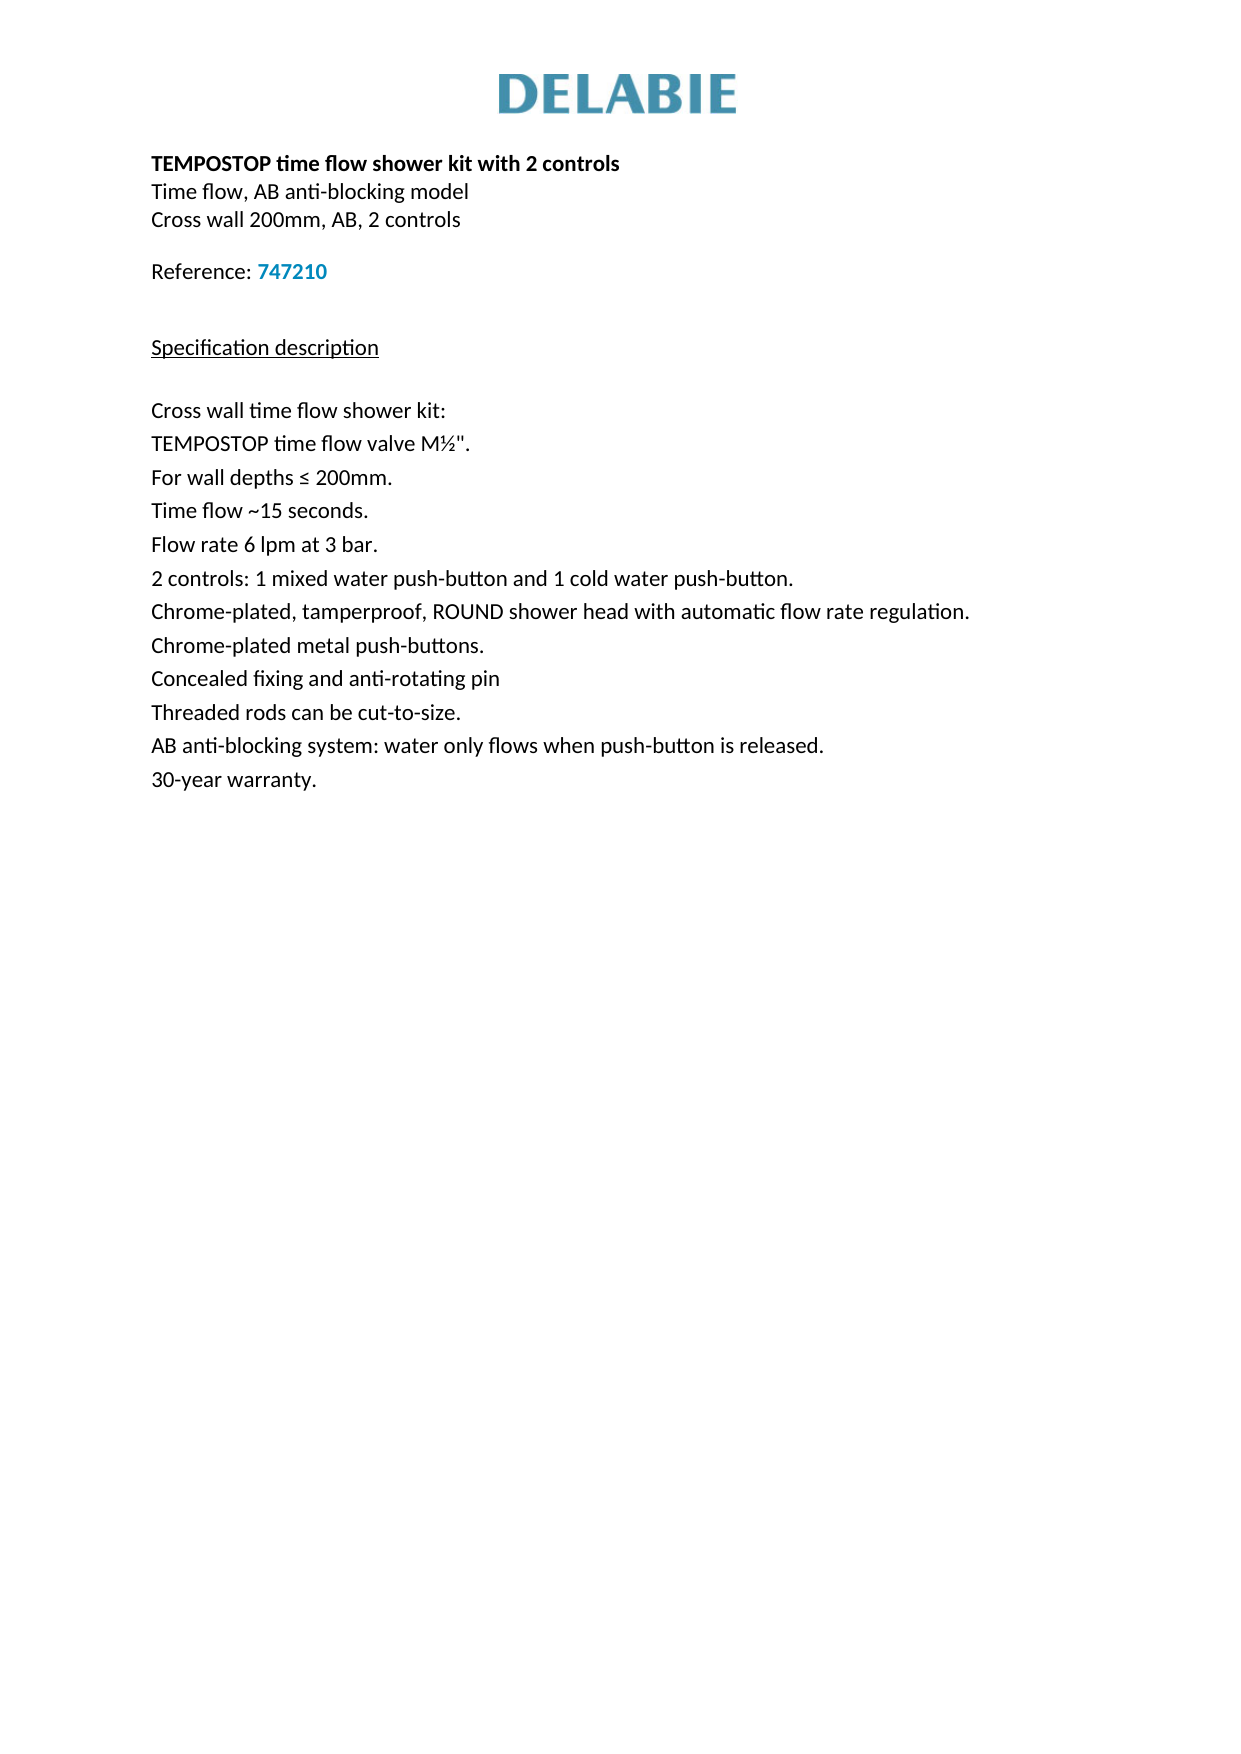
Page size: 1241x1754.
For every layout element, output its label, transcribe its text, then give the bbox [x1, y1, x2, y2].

text Specification description [151, 333, 1084, 361]
text Flow rate 6 lpm at 3 bar. [151, 530, 1084, 558]
text Reference: 747210 [151, 257, 1084, 285]
text Time flow ~15 seconds. [151, 497, 1084, 525]
text Chrome-plated metal push-buttons. [151, 631, 1084, 659]
picture [497, 74, 738, 114]
text TEMPOSTOP time flow shower kit with 2 controls [151, 149, 1084, 177]
text Time flow, AB anti-blocking model [151, 177, 1084, 205]
text Cross wall time flow shower kit: [151, 396, 1084, 424]
text TEMPOSTOP time flow valve M½". [151, 429, 1084, 458]
text 2 controls: 1 mixed water push-button and 1 cold water push-button. [151, 564, 1084, 592]
text For wall depths ≤ 200mm. [151, 463, 1084, 491]
text Cross wall 200mm, AB, 2 controls [151, 205, 1084, 233]
text Chrome-plated, tamperproof, ROUND shower head with automatic flow rate regulation. [151, 597, 1084, 625]
text Threaded rods can be cut-to-size. [151, 698, 1084, 726]
text Concealed fixing and anti-rotating pin [151, 664, 1084, 692]
text AB anti-blocking system: water only flows when push-button is released. [151, 731, 1084, 759]
text 30-year warranty. [151, 765, 1084, 793]
